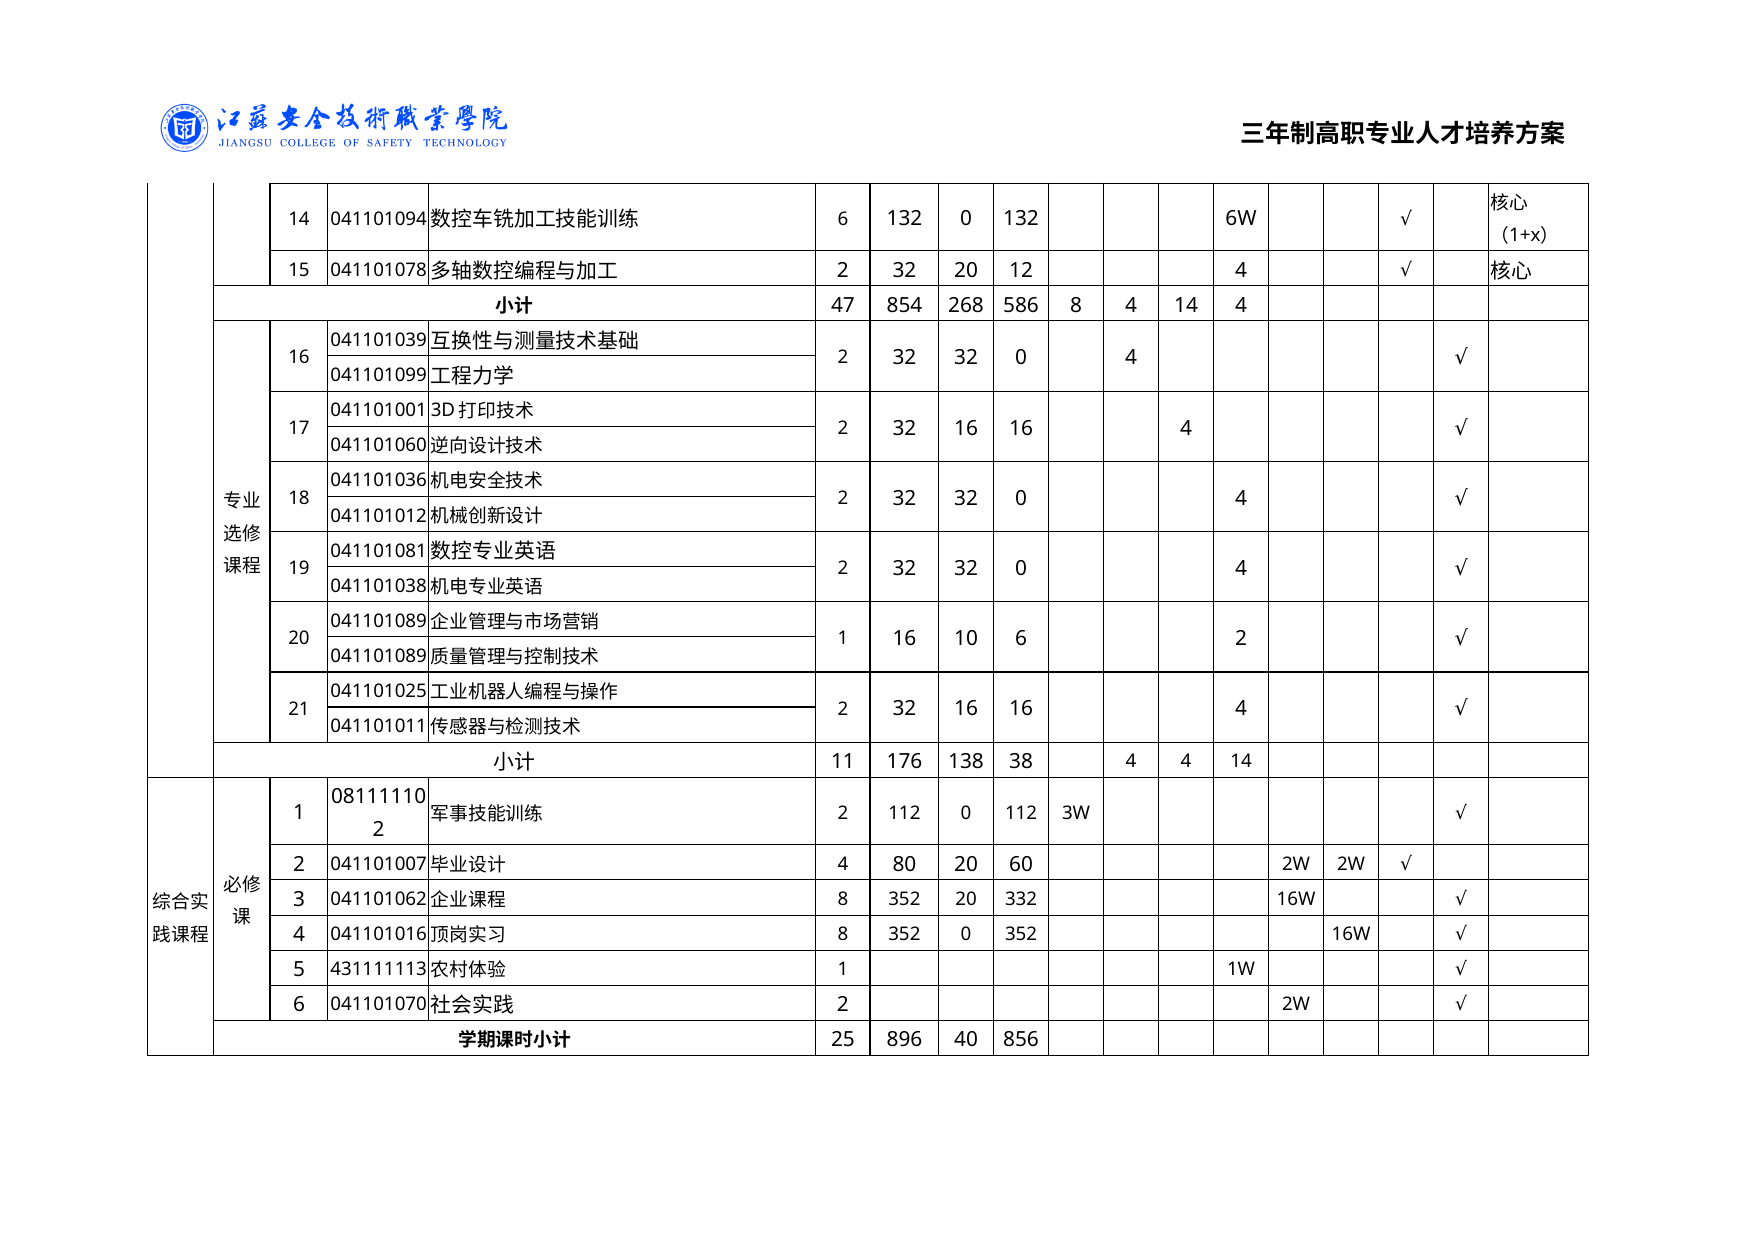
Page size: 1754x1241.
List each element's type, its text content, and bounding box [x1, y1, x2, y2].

table_cell [1159, 845, 1213, 879]
table_cell [1269, 916, 1323, 949]
table_cell 20 [271, 602, 327, 671]
table_cell 机电专业英语 [429, 567, 815, 601]
table_cell 40 [939, 1021, 993, 1055]
table_cell 041101007 [328, 845, 428, 879]
table_cell [1049, 880, 1103, 914]
table_cell [1159, 184, 1213, 250]
table_cell [1489, 916, 1588, 949]
table_cell [1049, 184, 1103, 250]
table_cell [1104, 986, 1158, 1020]
table_cell [1324, 184, 1378, 250]
table_cell 60 [994, 845, 1048, 879]
table_cell 2 [1214, 602, 1268, 671]
table_cell [1214, 321, 1268, 391]
table_cell 企业管理与市场营销 [429, 602, 815, 636]
table_cell 社会实践 [429, 986, 815, 1020]
table_cell [1324, 392, 1378, 461]
table_cell 25 [816, 1021, 869, 1055]
table_cell 041101081 [328, 532, 428, 566]
table_cell [1379, 286, 1433, 320]
table_cell [1379, 986, 1433, 1020]
table_cell 854 [871, 286, 938, 320]
table_cell [1379, 916, 1433, 949]
table_cell 16 [994, 392, 1048, 461]
table_cell 041101036 [328, 462, 428, 496]
table_cell [1214, 845, 1268, 879]
table_cell 041101060 [328, 427, 428, 461]
table_cell 1 [271, 778, 327, 844]
table_cell 856 [994, 1021, 1048, 1055]
table_cell 041101039 [328, 321, 428, 355]
table_cell 毕业设计 [429, 845, 815, 879]
table_cell [1049, 462, 1103, 531]
table_cell [1324, 321, 1378, 391]
table_cell [1104, 778, 1158, 844]
table_cell 041101016 [328, 916, 428, 949]
table_cell 16 [271, 321, 327, 391]
table_cell 11 [816, 743, 869, 777]
table_cell [1269, 392, 1323, 461]
table_cell √ [1434, 532, 1488, 601]
table_cell [1159, 673, 1213, 742]
table_cell [1214, 880, 1268, 914]
table_cell [1489, 286, 1588, 320]
table_cell [1489, 778, 1588, 844]
table_cell 2 [816, 462, 869, 531]
table_cell [1434, 286, 1488, 320]
table_cell [1049, 602, 1103, 671]
table_cell [1214, 1021, 1268, 1055]
table_cell [1049, 1021, 1103, 1055]
table_cell [1049, 251, 1103, 285]
table_cell 农村体验 [429, 951, 815, 985]
table_cell [1214, 916, 1268, 949]
table_cell 企业课程 [429, 880, 815, 914]
table_cell 4 [1104, 743, 1158, 777]
table_cell [1324, 986, 1378, 1020]
table_cell 041101025 [328, 673, 428, 706]
table_cell [1159, 916, 1213, 949]
table_cell 352 [871, 916, 938, 949]
table_cell 2 [816, 778, 869, 844]
table_cell [1489, 743, 1588, 777]
table_cell 2W [1269, 845, 1323, 879]
table_cell √ [1434, 951, 1488, 985]
table_cell [1049, 321, 1103, 391]
table_cell 32 [871, 532, 938, 601]
table_cell [1104, 951, 1158, 985]
table_cell [1489, 845, 1588, 879]
table_cell √ [1434, 778, 1488, 844]
table_cell 小计 [214, 743, 815, 777]
table_cell 质量管理与控制技术 [429, 637, 815, 671]
table_cell [1434, 743, 1488, 777]
table_cell [1489, 462, 1588, 531]
table_cell 0 [994, 462, 1048, 531]
table_cell [1104, 880, 1158, 914]
table_cell 14 [271, 184, 327, 250]
table_cell [939, 986, 993, 1020]
table_cell [1269, 532, 1323, 601]
table_cell [1379, 532, 1433, 601]
table_cell [1324, 286, 1378, 320]
table_cell 4 [1214, 532, 1268, 601]
table_cell 学期课时小计 [214, 1021, 815, 1055]
table_cell [1489, 1021, 1588, 1055]
table_cell [1159, 986, 1213, 1020]
table_cell 5 [271, 951, 327, 985]
table_cell 20 [939, 845, 993, 879]
table_cell 传感器与检测技术 [429, 708, 815, 742]
table_cell 1 [816, 951, 869, 985]
table_cell 041101070 [328, 986, 428, 1020]
table_cell 2 [816, 392, 869, 461]
table_cell 47 [816, 286, 869, 320]
table_cell [871, 986, 938, 1020]
table_cell [1049, 392, 1103, 461]
table_cell 4 [1104, 321, 1158, 391]
table_cell [1379, 673, 1433, 742]
table_cell [1269, 673, 1323, 742]
table_cell 专业选修课程 [214, 321, 269, 742]
picture [147, 90, 525, 166]
table_cell 2 [816, 986, 869, 1020]
table_cell [1434, 251, 1488, 285]
table_cell 041101089 [328, 637, 428, 671]
table_cell 16W [1324, 916, 1378, 949]
table_cell 4 [1214, 673, 1268, 742]
table_cell 10 [939, 602, 993, 671]
table_cell [1379, 778, 1433, 844]
table_cell 138 [939, 743, 993, 777]
table_cell [1214, 986, 1268, 1020]
table_cell 2 [816, 673, 869, 742]
table_cell [1159, 951, 1213, 985]
table_cell [1324, 1021, 1378, 1055]
table_cell [1379, 462, 1433, 531]
table_cell 32 [871, 251, 938, 285]
table_cell √ [1434, 392, 1488, 461]
table_cell [994, 951, 1048, 985]
table_cell 041101001 [328, 392, 428, 426]
table_cell 4 [271, 916, 327, 949]
table_cell 1 [816, 602, 869, 671]
table_cell √ [1434, 916, 1488, 949]
table_cell 数控车铣加工技能训练 [429, 184, 815, 250]
table_cell [1104, 673, 1158, 742]
table_cell [1379, 743, 1433, 777]
table_cell 小计 [214, 286, 815, 320]
table_cell [1489, 602, 1588, 671]
table_cell 16 [939, 673, 993, 742]
table_cell 机电安全技术 [429, 462, 815, 496]
table_cell 268 [939, 286, 993, 320]
table_cell [1324, 251, 1378, 285]
table_cell [1159, 251, 1213, 285]
table_cell [1049, 986, 1103, 1020]
table_cell [1489, 951, 1588, 985]
table_cell [994, 986, 1048, 1020]
table_cell [1324, 602, 1378, 671]
table_cell [1269, 286, 1323, 320]
table_cell 16 [994, 673, 1048, 742]
table_cell [1104, 845, 1158, 879]
table_cell [1269, 462, 1323, 531]
table_cell 19 [271, 532, 327, 601]
table_cell [1104, 184, 1158, 250]
table_cell 352 [994, 916, 1048, 949]
table_cell 12 [994, 251, 1048, 285]
table_cell [1049, 845, 1103, 879]
table_cell 6W [1214, 184, 1268, 250]
table_cell 17 [271, 392, 327, 461]
table_cell [1489, 321, 1588, 391]
table_cell [1269, 778, 1323, 844]
table_cell [1324, 532, 1378, 601]
table_cell 0 [939, 184, 993, 250]
table_cell [1324, 880, 1378, 914]
table_cell 顶岗实习 [429, 916, 815, 949]
table_cell 2W [1324, 845, 1378, 879]
table_cell [1159, 880, 1213, 914]
table_cell 16W [1269, 880, 1323, 914]
table_cell 16 [871, 602, 938, 671]
table_cell [1159, 532, 1213, 601]
table_cell 041101011 [328, 708, 428, 742]
table_cell [1269, 1021, 1323, 1055]
table_cell √ [1379, 184, 1433, 250]
table_cell 4 [1104, 286, 1158, 320]
table_cell [1269, 321, 1323, 391]
table_cell [1104, 462, 1158, 531]
table_cell 多轴数控编程与加工 [429, 251, 815, 285]
table_cell [1104, 1021, 1158, 1055]
table_cell [1379, 880, 1433, 914]
table_cell √ [1434, 321, 1488, 391]
table_cell 32 [939, 462, 993, 531]
table_cell [1049, 532, 1103, 601]
table_cell 2 [271, 845, 327, 879]
table_cell √ [1434, 880, 1488, 914]
table_cell 8 [816, 880, 869, 914]
table_cell 15 [271, 251, 327, 285]
table_cell 0 [994, 321, 1048, 391]
table_cell [1324, 778, 1378, 844]
table_cell 4 [1159, 392, 1213, 461]
table_cell 0 [939, 916, 993, 949]
table_cell [1269, 251, 1323, 285]
table_cell 041101012 [328, 497, 428, 531]
table_cell 32 [939, 321, 993, 391]
table_cell 3D打印技术 [429, 392, 815, 426]
table_cell [1214, 392, 1268, 461]
table_cell [1104, 392, 1158, 461]
table_cell 041101099 [328, 356, 428, 391]
table_cell 数控专业英语 [429, 532, 815, 566]
table_cell [1434, 1021, 1488, 1055]
table_cell [1049, 743, 1103, 777]
table_cell 041101062 [328, 880, 428, 914]
table_cell √ [1434, 986, 1488, 1020]
table_cell 20 [939, 251, 993, 285]
table_cell [1104, 602, 1158, 671]
table_cell 8 [816, 916, 869, 949]
table_cell 32 [939, 532, 993, 601]
table_cell [1324, 743, 1378, 777]
table_cell 3W [1049, 778, 1103, 844]
table_cell [1489, 986, 1588, 1020]
table_cell [1159, 1021, 1213, 1055]
table_cell [1489, 392, 1588, 461]
table_cell 32 [871, 462, 938, 531]
table_cell 14 [1159, 286, 1213, 320]
table_cell [1324, 462, 1378, 531]
table_cell [1379, 1021, 1433, 1055]
table_cell 132 [994, 184, 1048, 250]
table_cell √ [1379, 845, 1433, 879]
table_cell 176 [871, 743, 938, 777]
table_cell 041101038 [328, 567, 428, 601]
table_cell 18 [271, 462, 327, 531]
table_cell [1159, 321, 1213, 391]
table_cell [1049, 951, 1103, 985]
table_cell [1049, 916, 1103, 949]
table_cell [1324, 673, 1378, 742]
table_cell [1489, 532, 1588, 601]
table_cell 4 [1214, 462, 1268, 531]
table_cell √ [1434, 673, 1488, 742]
table_cell 6 [271, 986, 327, 1020]
table_cell 80 [871, 845, 938, 879]
table_cell [1379, 602, 1433, 671]
table_cell 工业机器人编程与操作 [429, 673, 815, 706]
table_cell [939, 951, 993, 985]
table_cell 041101094 [328, 184, 428, 250]
table_cell [1379, 951, 1433, 985]
table_cell [1104, 916, 1158, 949]
table_cell [1434, 184, 1488, 250]
table_cell 4 [1159, 743, 1213, 777]
table_cell √ [1379, 251, 1433, 285]
table_cell [1379, 392, 1433, 461]
table_cell [1434, 845, 1488, 879]
table_cell [1379, 321, 1433, 391]
table_cell 综合实践课程 [148, 778, 213, 1055]
table_cell 逆向设计技术 [429, 427, 815, 461]
table_cell 2 [816, 251, 869, 285]
table_cell 4 [816, 845, 869, 879]
table_cell [1269, 951, 1323, 985]
table_cell 2 [816, 532, 869, 601]
table_cell 38 [994, 743, 1048, 777]
table_cell [1159, 602, 1213, 671]
table_cell 核心（1+x） [1489, 184, 1588, 250]
table_cell [1049, 673, 1103, 742]
table_cell 21 [271, 673, 327, 742]
table_cell 0 [939, 778, 993, 844]
table_cell 081111102 [328, 778, 428, 844]
table_cell 互换性与测量技术基础 [429, 321, 815, 355]
table_cell √ [1434, 602, 1488, 671]
table_cell 6 [816, 184, 869, 250]
table_cell 586 [994, 286, 1048, 320]
table_cell 2 [816, 321, 869, 391]
table_cell 核心 [1489, 251, 1588, 285]
table_cell [1159, 778, 1213, 844]
table_cell [1269, 743, 1323, 777]
table_cell 896 [871, 1021, 938, 1055]
table_cell 军事技能训练 [429, 778, 815, 844]
table_cell 041101089 [328, 602, 428, 636]
table_cell [1324, 951, 1378, 985]
table_cell [1104, 251, 1158, 285]
table_cell 6 [994, 602, 1048, 671]
table_cell [1214, 778, 1268, 844]
table_cell [1269, 184, 1323, 250]
table_cell [1489, 880, 1588, 914]
table_cell 3 [271, 880, 327, 914]
table_cell 2W [1269, 986, 1323, 1020]
table_cell 041101078 [328, 251, 428, 285]
table_cell 32 [871, 673, 938, 742]
table_cell [1159, 462, 1213, 531]
table_cell 20 [939, 880, 993, 914]
table_cell 132 [871, 184, 938, 250]
table_cell 332 [994, 880, 1048, 914]
table_cell 32 [871, 321, 938, 391]
table_cell 112 [871, 778, 938, 844]
table_cell 32 [871, 392, 938, 461]
table_cell [871, 951, 938, 985]
table_cell 必修课 [214, 778, 269, 1020]
table_cell 14 [1214, 743, 1268, 777]
table_cell 1W [1214, 951, 1268, 985]
table_cell 工程力学 [429, 356, 815, 391]
table_cell 8 [1049, 286, 1103, 320]
table_cell 352 [871, 880, 938, 914]
table_cell [1269, 602, 1323, 671]
table_cell 112 [994, 778, 1048, 844]
table_cell [1104, 532, 1158, 601]
table_cell 16 [939, 392, 993, 461]
table_cell 4 [1214, 286, 1268, 320]
table_cell 机械创新设计 [429, 497, 815, 531]
table_cell √ [1434, 462, 1488, 531]
table_cell 431111113 [328, 951, 428, 985]
table_cell 4 [1214, 251, 1268, 285]
table_cell [1489, 673, 1588, 742]
table_cell 0 [994, 532, 1048, 601]
